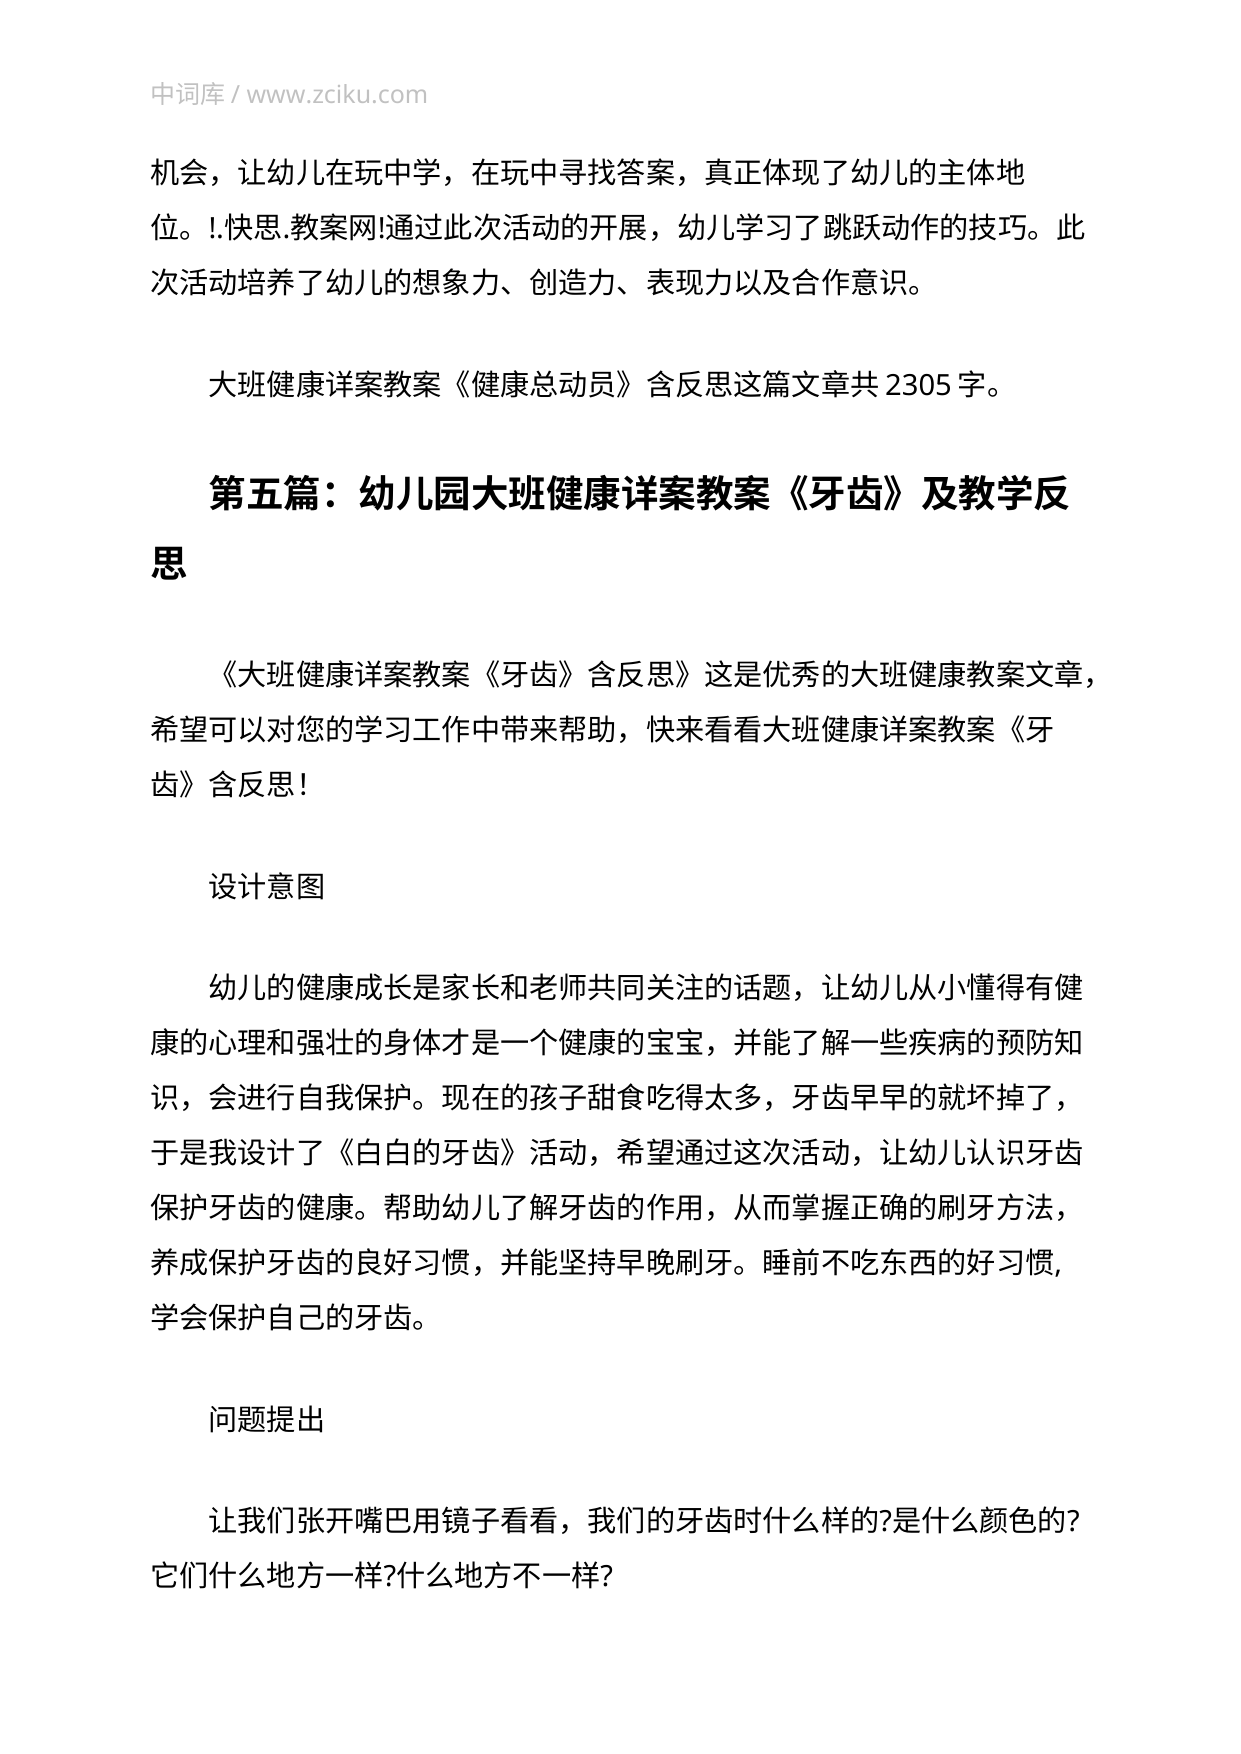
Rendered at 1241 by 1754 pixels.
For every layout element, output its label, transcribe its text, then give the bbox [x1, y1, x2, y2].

text 第五篇：幼儿园大班健康详案教案《牙齿》及教学反思 [150, 464, 1090, 588]
text 设计意图 [150, 863, 1090, 905]
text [150, 150, 1090, 302]
text 大班健康详案教案《健康总动员》含反思这篇文章共2305字。 [150, 362, 1090, 404]
text 幼儿的健康成长是家长和老师共同关注的话题，让幼儿从小懂得有健康的心理和强壮的身体才是一个健康的宝宝，并能了解一些疾病的预防知识，会进行自我保护。现在的孩子甜食吃得太多，牙齿早早的就坏掉了，于是我设计了《白白的牙齿》活动，希望通过这次活动，让幼儿认识牙齿保护牙齿的健康。帮助幼儿了解牙齿的作用，从而掌握正确的刷牙方法，养成保护牙齿的良好习惯，并能坚持早晚刷牙。睡前不吃东西的好习惯,学会保护自己的牙齿。 [150, 965, 1090, 1337]
text 问题提出 [150, 1396, 1090, 1438]
text 让我们张开嘴巴用镜子看看，我们的牙齿时什么样的?是什么颜色的?它们什么地方一样?什么地方不一样? [150, 1498, 1090, 1595]
text 《大班健康详案教案《牙齿》含反思》这是优秀的大班健康教案文章，希望可以对您的学习工作中带来帮助，快来看看大班健康详案教案《牙齿》含反思！ [150, 652, 1090, 804]
